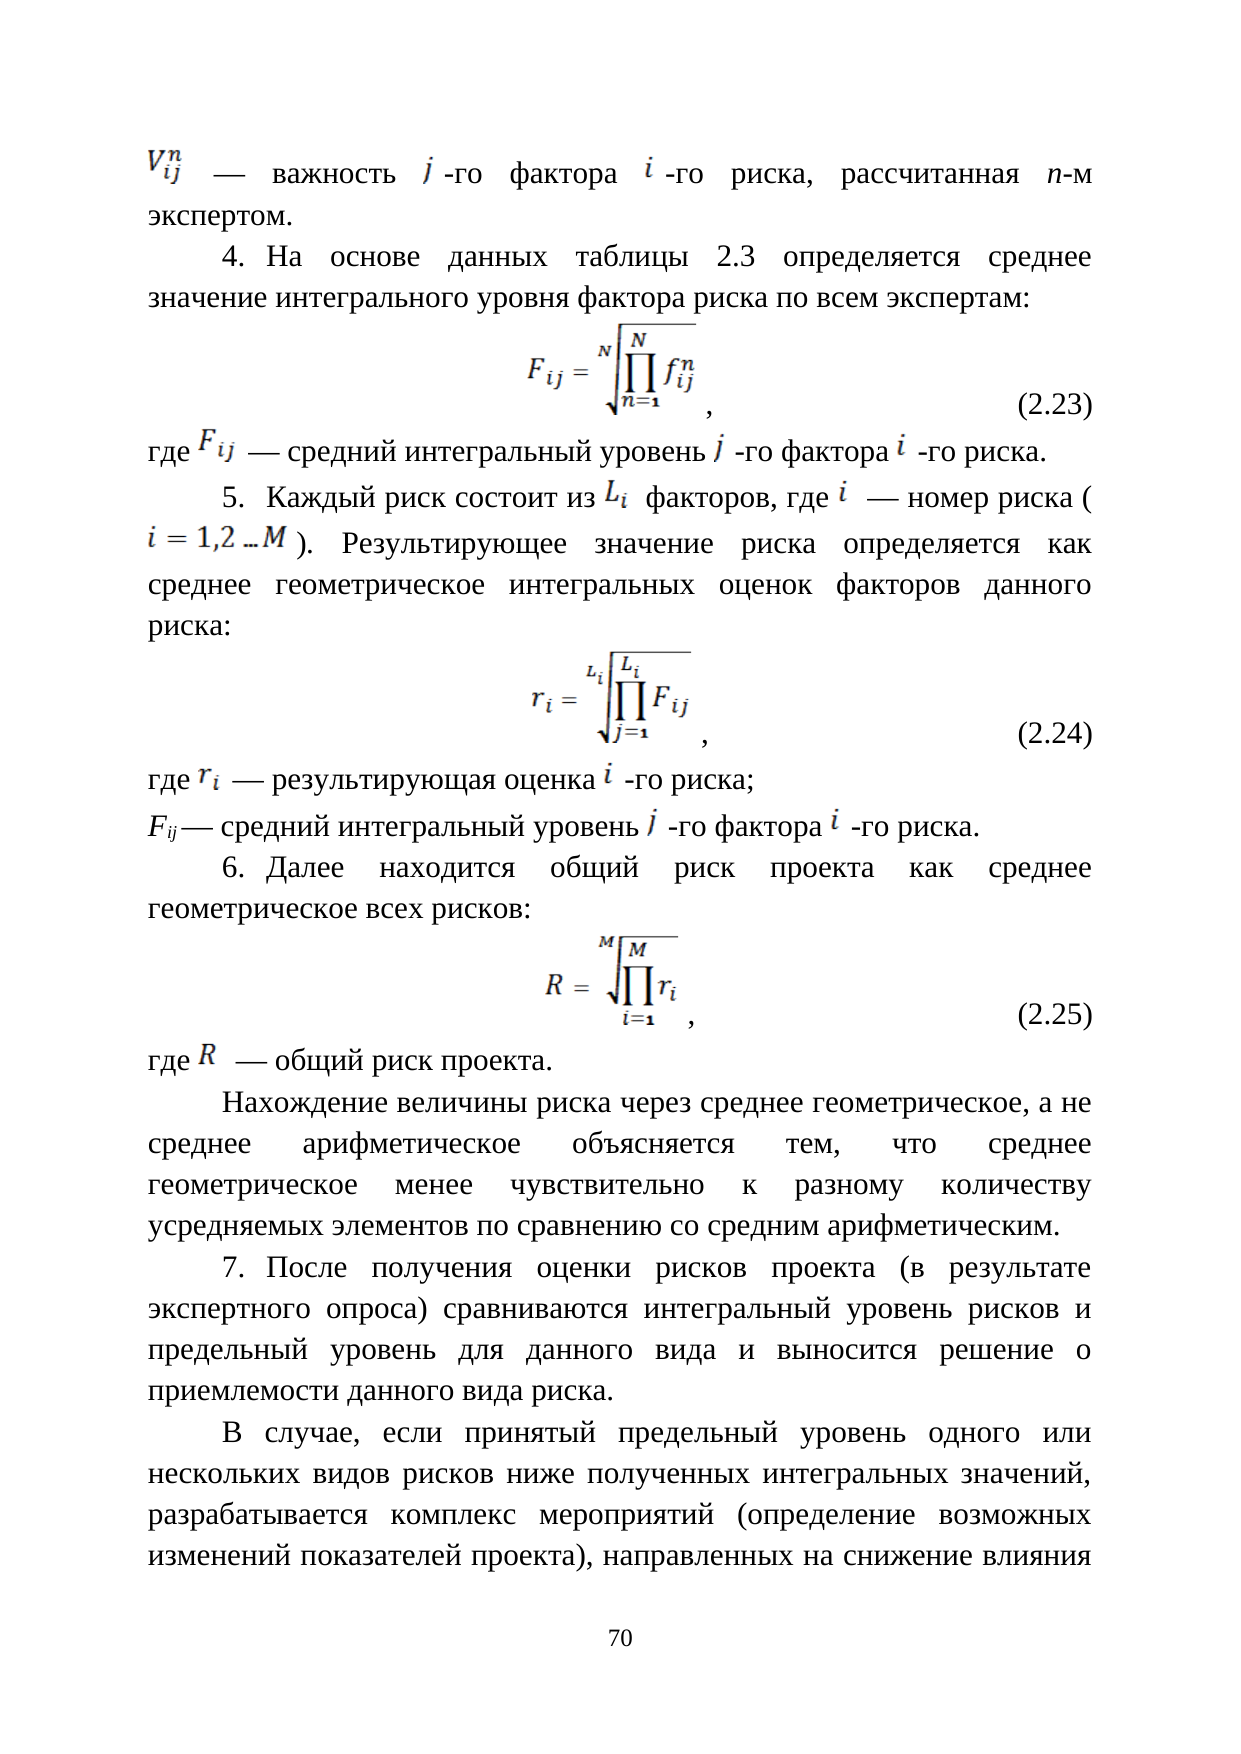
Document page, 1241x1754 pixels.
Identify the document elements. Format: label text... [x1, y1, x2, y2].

picture [198, 1036, 228, 1071]
text Нахождение величины риска через среднее геометрическое, а не среднее арифметическое объясняется тем, что среднее геометрическое менее чувствительно к разному количеству усредняемых элементов по сравнению со средним арифметическим. [148, 1083, 1092, 1242]
picture [603, 755, 624, 790]
text где — результирующая оценка -го риска; [148, 755, 1092, 796]
text — важность -го фактора -го риска, рассчитанная n-м экспертом. [148, 148, 1092, 232]
picture [527, 319, 706, 415]
picture [830, 801, 851, 836]
picture [147, 147, 187, 184]
text , (2.24) [148, 648, 1092, 750]
picture [423, 149, 444, 184]
list После получения оценки рисков проекта (в результате экспертного опроса) сравниваются интегральный уровень рисков и предельный уровень для данного вида и выносится решение о приемлемости данного вида риска. [148, 1248, 1092, 1407]
text , (2.23) [148, 319, 1092, 422]
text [148, 1413, 1092, 1572]
picture [647, 801, 668, 836]
picture [714, 426, 735, 462]
picture [198, 426, 241, 462]
picture [545, 930, 688, 1025]
picture [604, 478, 646, 508]
text где — общий риск проекта. [148, 1036, 1092, 1077]
list На основе данных таблицы 2.3 определяется среднее значение интегрального уровня фактора риска по всем экспертам: [148, 237, 1092, 314]
picture [644, 149, 665, 184]
list Далее находится общий риск проекта как среднее геометрическое всех рисков: [148, 848, 1092, 925]
text , (2.25) [148, 931, 1092, 1031]
picture [532, 647, 701, 743]
text где — средний интегральный уровень -го фактора -го риска. [148, 427, 1092, 468]
picture [147, 518, 297, 554]
picture [838, 473, 859, 508]
list Каждый риск состоит из факторов, где — номер риска (). Результирующее значение риска определяется как среднее геометрическое интегральных оценок факторов данного риска: [148, 473, 1092, 642]
picture [198, 764, 225, 790]
text Fij — средний интегральный уровень -го фактора -го риска. [148, 802, 1092, 843]
picture [897, 426, 918, 462]
